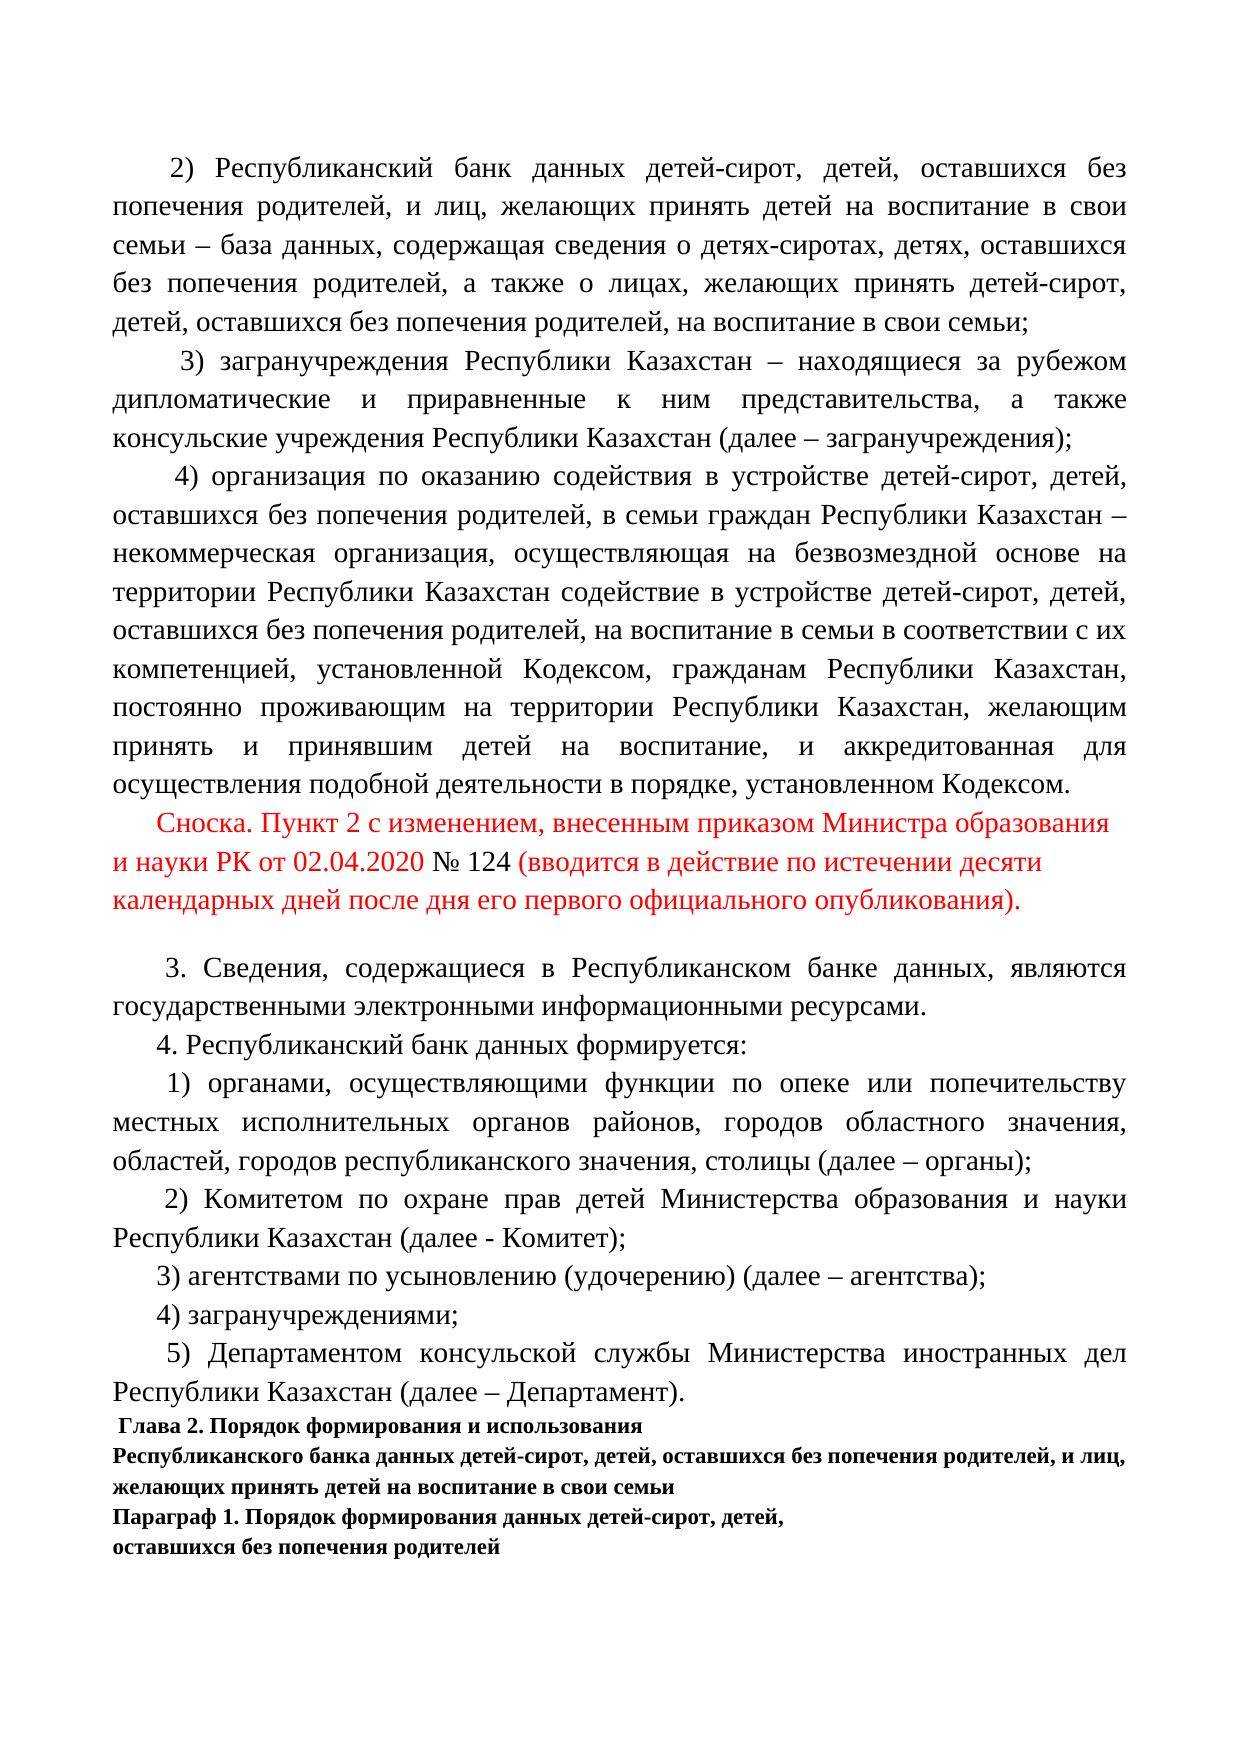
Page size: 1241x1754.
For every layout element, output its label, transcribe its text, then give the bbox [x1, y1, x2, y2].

text 3) загранучреждения Республики Казахстан – находящиеся за рубежом дипломатические и приравненные к ним представительства, а также консульские учреждения Республики Казахстан (далее – загранучреждения); [112, 343, 1128, 453]
text Глава 2. Порядок формирования и использования Республиканского банка данных детей-сирот, детей, оставшихся без попечения родителей, и лиц, желающих принять детей на воспитание в свои семьи Параграф 1. Порядок формирования данных детей-сирот, детей, оставшихся без попечения родителей [112, 1412, 1128, 1559]
text 3) агентствами по усыновлению (удочерению) (далее – агентства); [112, 1258, 1128, 1292]
text 4) организация по оказанию содействия в устройстве детей-сирот, детей, оставшихся без попечения родителей, в семьи граждан Республики Казахстан – некоммерческая организация, осуществляющая на безвозмездной основе на территории Республики Казахстан содействие в устройстве детей-сирот, детей, оставшихся без попечения родителей, на воспитание в семьи в соответствии с их компетенцией, установленной Кодексом, гражданам Республики Казахстан, постоянно проживающим на территории Республики Казахстан, желающим принять и принявшим детей на воспитание, и аккредитованная для осуществления подобной деятельности в порядке, установленном Кодексом. [112, 458, 1128, 800]
text 2) Комитетом по охране прав детей Министерства образования и науки Республики Казахстан (далее - Комитет); [112, 1181, 1128, 1253]
text 4) загранучреждениями; [112, 1297, 1128, 1330]
text 4. Республиканский банк данных формируется: [112, 1027, 1128, 1061]
text Сноска. Пункт 2 с изменением, внесенным приказом Министра образования и науки РК от 02.04.2020 № 124 (вводится в действие по истечении десяти календарных дней после дня его первого официального опубликования). [112, 805, 1128, 946]
text 3. Сведения, содержащиеся в Республиканском банке данных, являются государственными электронными информационными ресурсами. [112, 950, 1128, 1022]
text 2) Республиканский банк данных детей-сирот, детей, оставшихся без попечения родителей, и лиц, желающих принять детей на воспитание в свои семьи – база данных, содержащая сведения о детях-сиротах, детях, оставшихся без попечения родителей, а также о лицах, желающих принять детей-сирот, детей, оставшихся без попечения родителей, на воспитание в свои семьи; [112, 150, 1128, 338]
text 1) органами, осуществляющими функции по опеке или попечительству местных исполнительных органов районов, городов областного значения, областей, городов республиканского значения, столицы (далее – органы); [112, 1066, 1128, 1176]
text 5) Департаментом консульской службы Министерства иностранных дел Республики Казахстан (далее – Департамент). [112, 1335, 1128, 1407]
